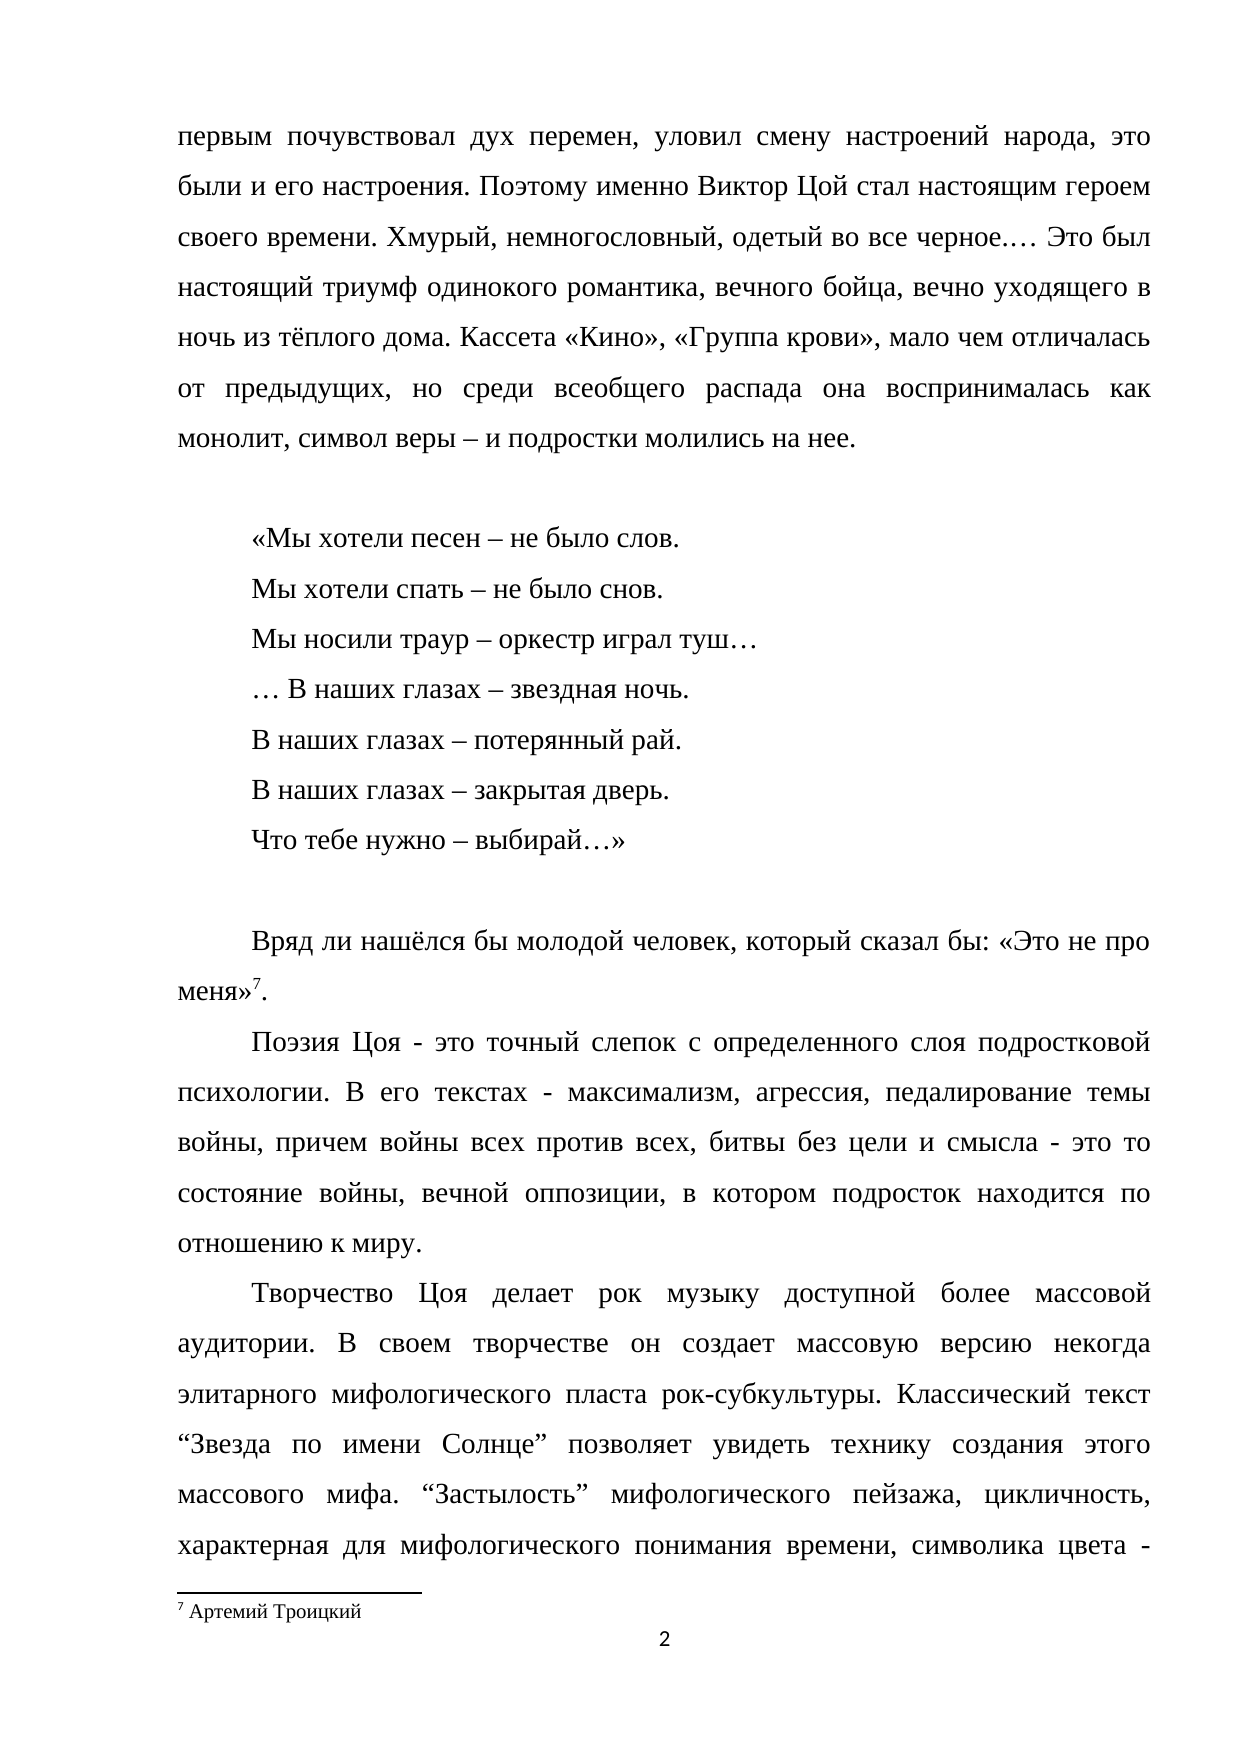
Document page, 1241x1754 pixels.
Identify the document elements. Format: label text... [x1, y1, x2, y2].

list Мы носили траур – оркестр играл туш… [177, 621, 1152, 655]
list В наших глазах – закрытая дверь. [177, 772, 1152, 806]
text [177, 1275, 1152, 1560]
text Поэзия Цоя - это точный слепок с определенного слоя подростковой психологии. В его текстах - максимализм, агрессия, педалирование темы войны, причем войны всех против всех, битвы без цели и смысла - это то состояние войны, вечной оппозиции, в котором подросток находится по отношению к миру. [177, 1024, 1152, 1258]
list Что тебе нужно – выбирай…» [177, 822, 1152, 856]
list Мы хотели спать – не было снов. [177, 571, 1152, 604]
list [177, 118, 1152, 453]
list «Мы хотели песен – не было слов. [177, 521, 1152, 554]
list В наших глазах – потерянный рай. [177, 722, 1152, 755]
list … В наших глазах – звездная ночь. [177, 672, 1152, 705]
text Вряд ли нашёлся бы молодой человек, который сказал бы: «Это не про меня». [177, 923, 1152, 1007]
